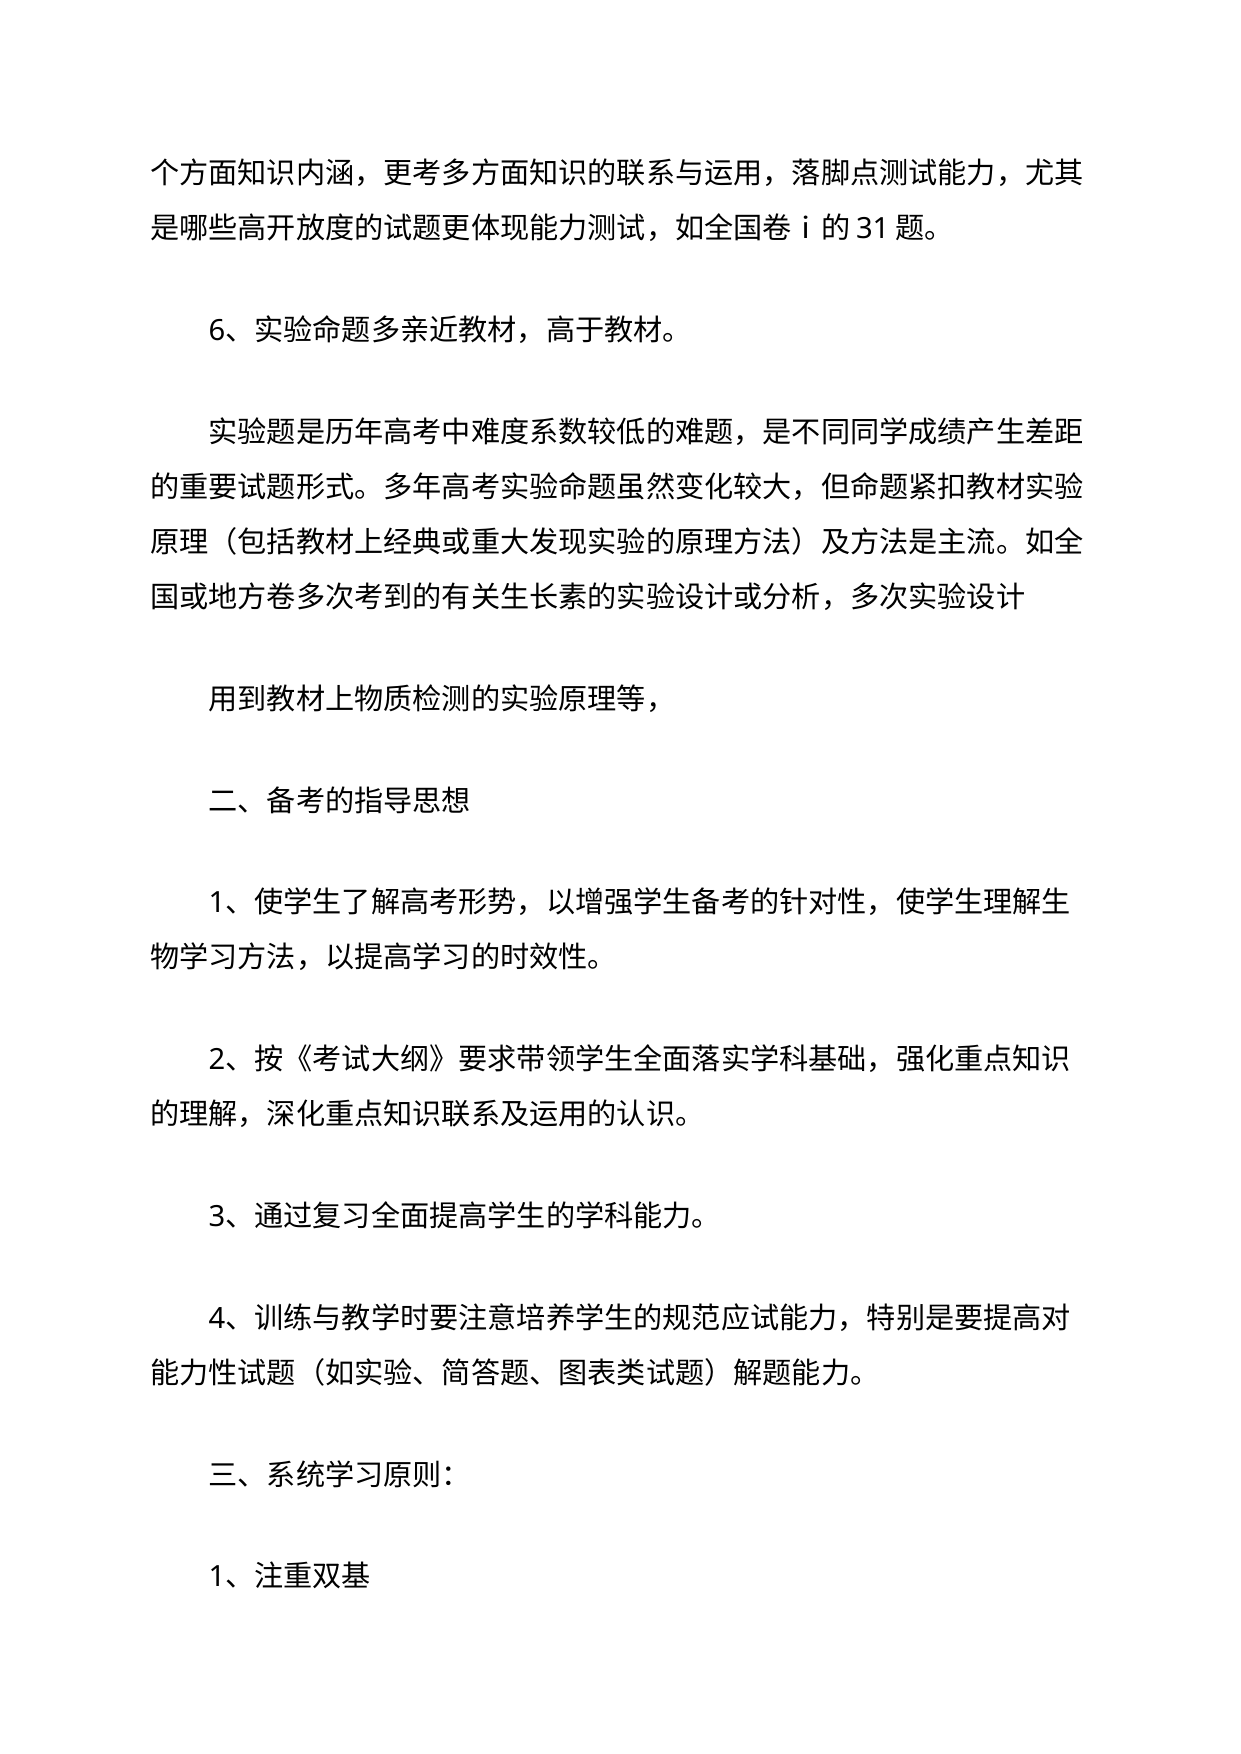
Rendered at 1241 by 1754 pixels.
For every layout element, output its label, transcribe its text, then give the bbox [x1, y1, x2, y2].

text 用到教材上物质检测的实验原理等， [150, 675, 1090, 718]
text 三、系统学习原则： [150, 1451, 1090, 1493]
text 2、按《考试大纲》要求带领学生全面落实学科基础，强化重点知识的理解，深化重点知识联系及运用的认识。 [150, 1036, 1090, 1133]
text 1、使学生了解高考形势，以增强学生备考的针对性，使学生理解生物学习方法，以提高学习的时效性。 [150, 879, 1090, 976]
text 4、训练与教学时要注意培养学生的规范应试能力，特别是要提高对能力性试题（如实验、简答题、图表类试题）解题能力。 [150, 1294, 1090, 1392]
text 实验题是历年高考中难度系数较低的难题，是不同同学成绩产生差距的重要试题形式。多年高考实验命题虽然变化较大，但命题紧扣教材实验原理（包括教材上经典或重大发现实验的原理方法）及方法是主流。如全国或地方卷多次考到的有关生长素的实验设计或分析，多次实验设计 [150, 409, 1090, 616]
text 二、备考的指导思想 [150, 777, 1090, 819]
text 6、实验命题多亲近教材，高于教材。 [150, 307, 1090, 349]
text 3、通过复习全面提高学生的学科能力。 [150, 1192, 1090, 1235]
text 1、注重双基 [150, 1553, 1090, 1595]
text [150, 150, 1090, 247]
